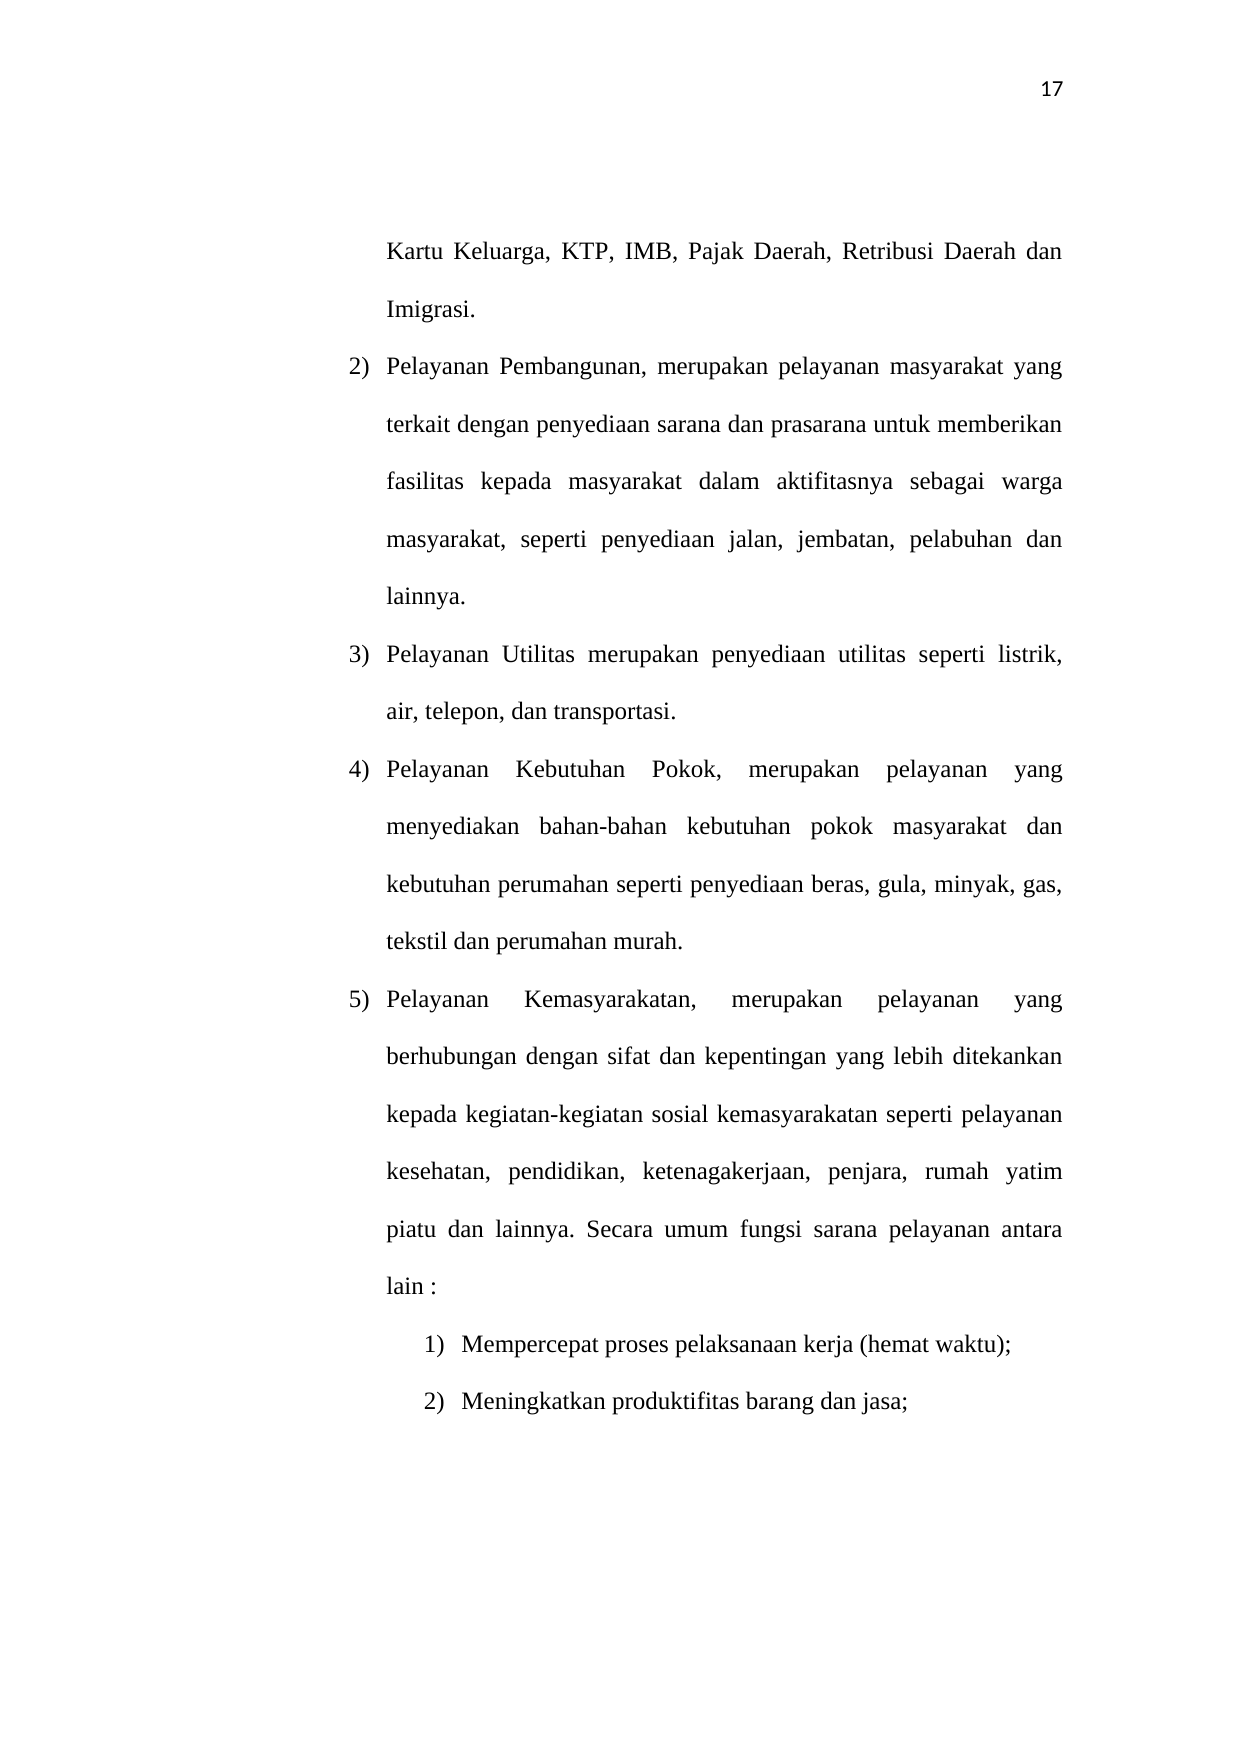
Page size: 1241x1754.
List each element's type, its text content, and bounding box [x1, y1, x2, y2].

list Meningkatkan produktifitas barang dan jasa; [424, 1386, 1063, 1415]
list Pelayanan Pembangunan, merupakan pelayanan masyarakat yang terkait dengan penyediaan sarana dan prasarana untuk memberikan fasilitas kepada masyarakat dalam aktifitasnya sebagai warga masyarakat, seperti penyediaan jalan, jembatan, pelabuhan dan lainnya. [349, 351, 1063, 610]
list Pelayanan Kebutuhan Pokok, merupakan pelayanan yang menyediakan bahan-bahan kebutuhan pokok masyarakat dan kebutuhan perumahan seperti penyediaan beras, gula, minyak, gas, tekstil dan perumahan murah. [349, 754, 1063, 955]
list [349, 236, 1063, 322]
list Pelayanan Utilitas merupakan penyediaan utilitas seperti listrik, air, telepon, dan transportasi. [349, 639, 1063, 725]
list Mempercepat proses pelaksanaan kerja (hemat waktu); [424, 1329, 1063, 1357]
list Pelayanan Kemasyarakatan, merupakan pelayanan yang berhubungan dengan sifat dan kepentingan yang lebih ditekankan kepada kegiatan-kegiatan sosial kemasyarakatan seperti pelayanan kesehatan, pendidikan, ketenagakerjaan, penjara, rumah yatim piatu dan lainnya. Secara umum fungsi sarana pelayanan antara lain : [349, 984, 1063, 1300]
